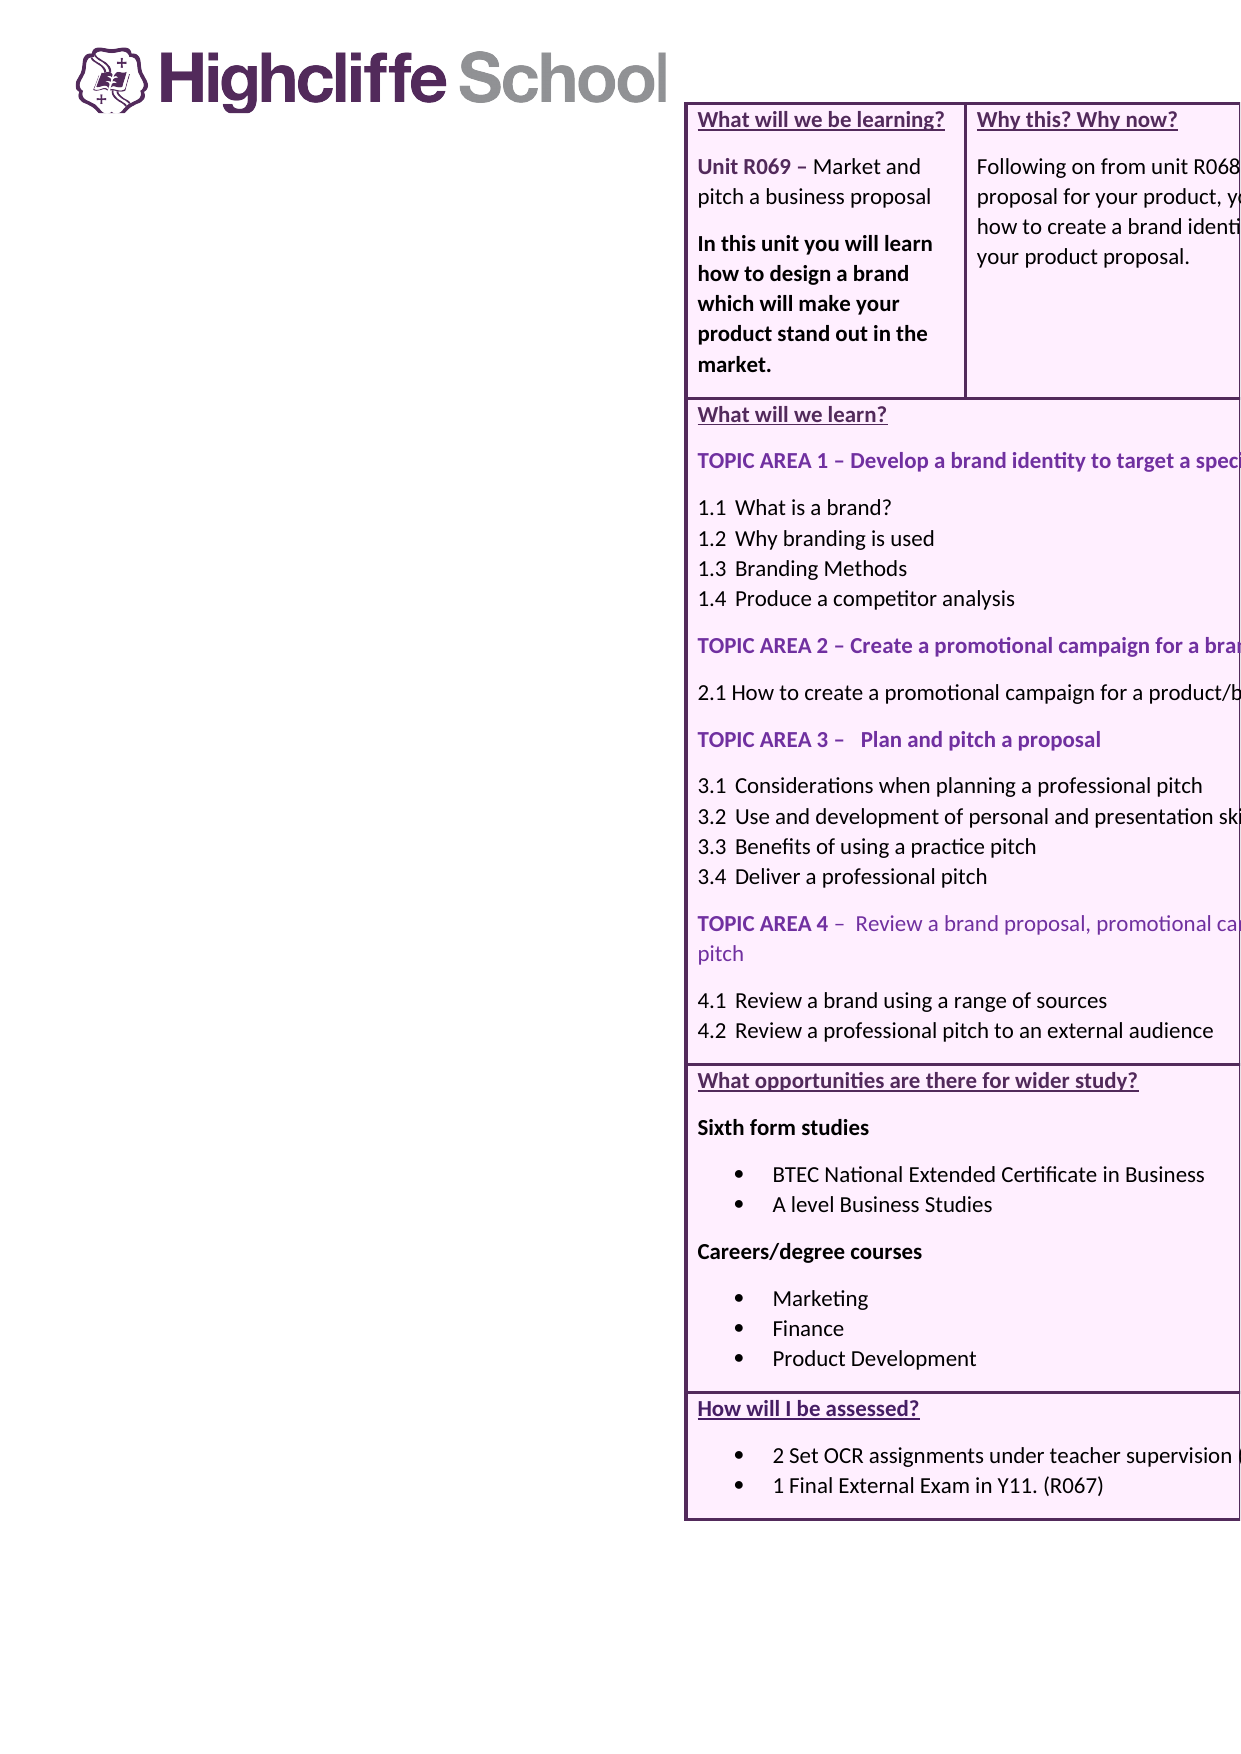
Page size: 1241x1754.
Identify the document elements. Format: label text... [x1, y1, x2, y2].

picture [75, 47, 665, 113]
table_cell What opportunities are there for wider study? Sixth form studies BTEC National Extended Certificate in Business A level Business Studies Careers/degree courses Marketing Finance Product Development [688, 1066, 1239, 1391]
table_header Why this? Why now? Following on from unit R068 where you created a design proposal for your product, you now need to understand how to create a brand identity and promotional plan for your product proposal. [967, 105, 1239, 397]
table_cell What will we learn? TOPIC AREA 1 – Develop a brand identity to target a specific customer profile What is a brand? Why branding is used Branding Methods Produce a competitor analysis TOPIC AREA 2 – Create a promotional campaign for a brand and product 2.1 How to create a promotional campaign for a product/brand TOPIC AREA 3 – Plan and pitch a proposal Considerations when planning a professional pitch Use and development of personal and presentation skills Benefits of using a practice pitch Deliver a professional pitch TOPIC AREA 4 – Review a brand proposal, promotional campaign and professional pitch Review a brand using a range of sources Review a professional pitch to an external audience [688, 400, 1239, 1063]
table_header What will we be learning? Unit R069 – Market and pitch a business proposal In this unit you will learn how to design a brand which will make your product stand out in the market. [688, 105, 964, 397]
table_cell How will I be assessed? 2 Set OCR assignments under teacher supervision (R068 & R069) 1 Final External Exam in Y11. (R067) [688, 1394, 1239, 1518]
